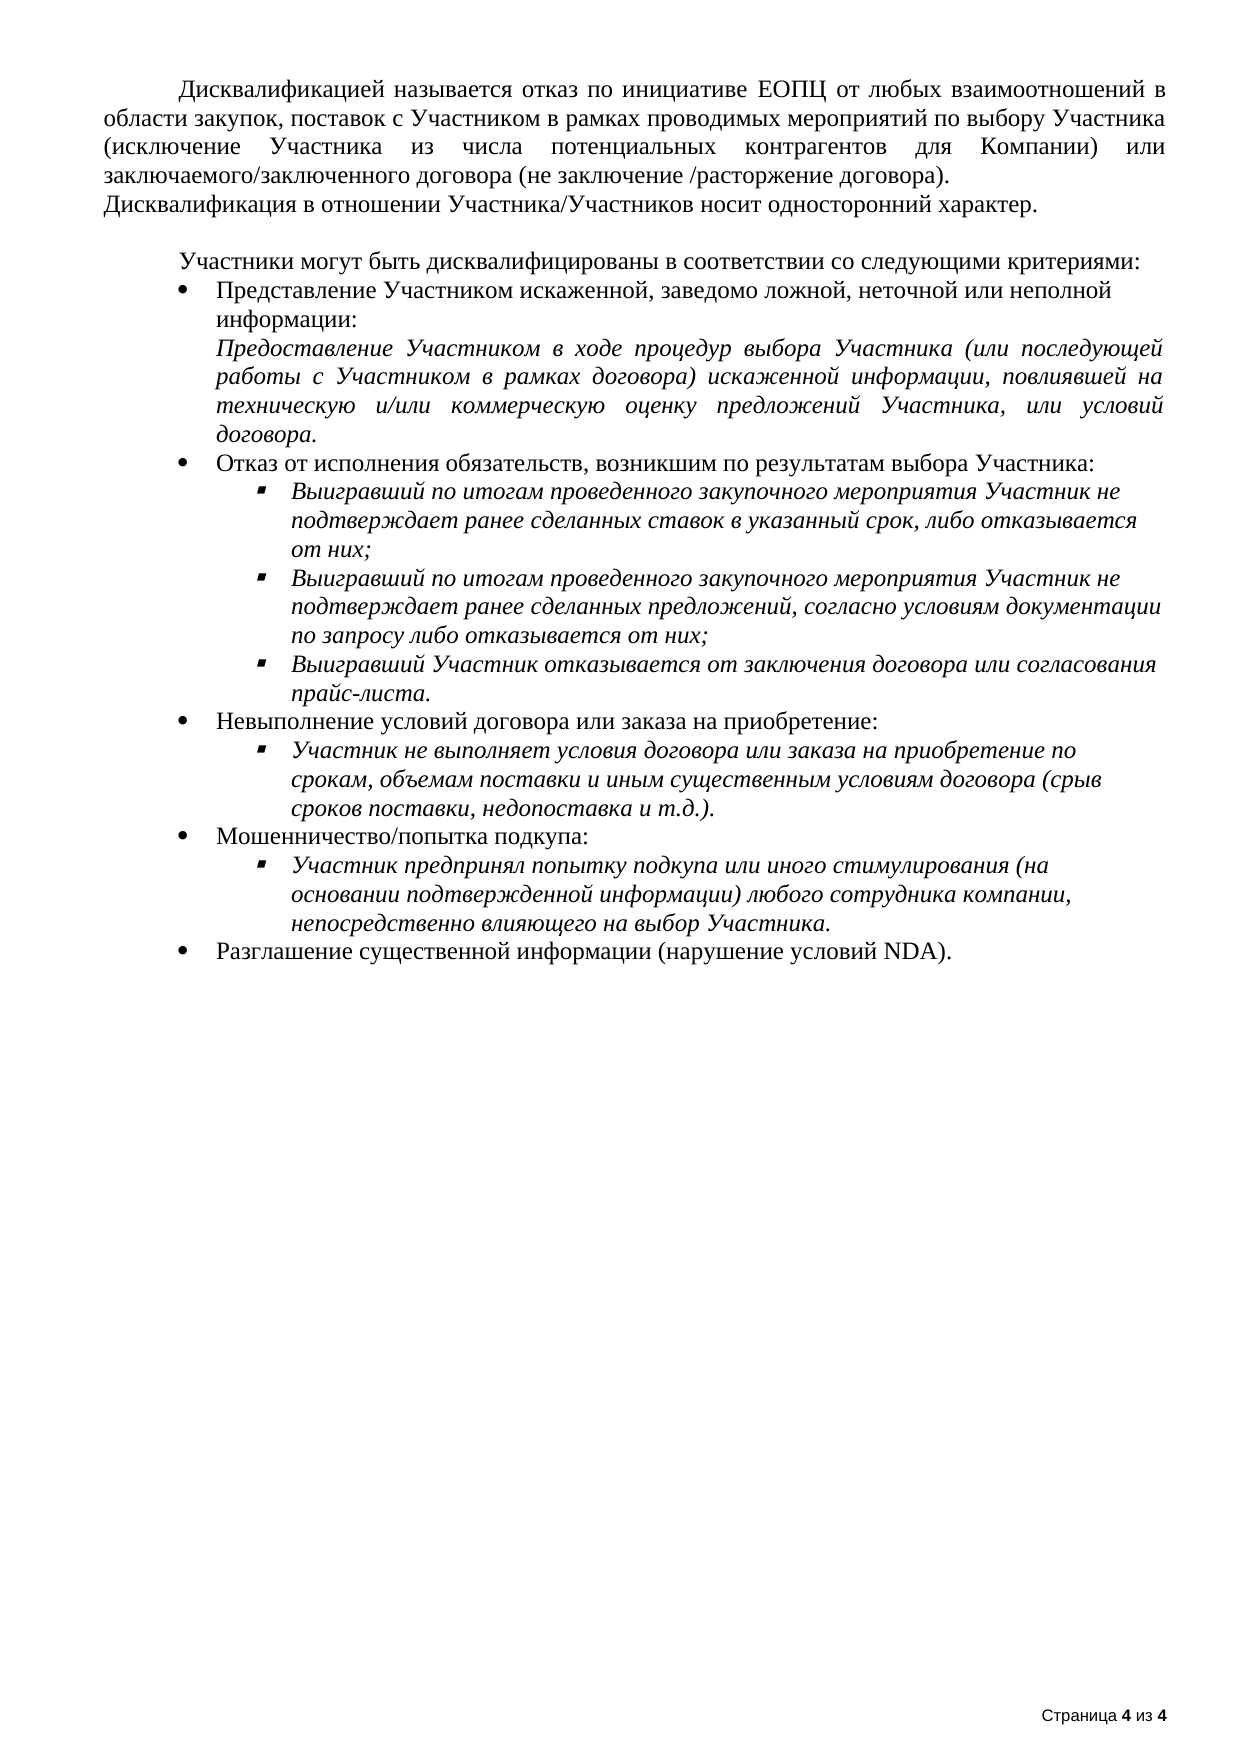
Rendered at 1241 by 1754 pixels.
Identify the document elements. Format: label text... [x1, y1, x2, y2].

text Дисквалификация в отношении Участника/Участников носит односторонний характер. [103, 189, 1166, 218]
text Предоставление Участником в ходе процедур выбора Участника (или последующей работы с Участником в рамках договора) искаженной информации, повлиявшей на техническую и/или коммерческую оценку предложений Участника, или условий договора. [216, 333, 1166, 448]
text Дисквалификацией называется отказ по инициативе ЕОПЦ от любых взаимоотношений в области закупок, поставок с Участником в рамках проводимых мероприятий по выбору Участника (исключение Участника из числа потенциальных контрагентов для Компании) или заключаемого/заключенного договора (не заключение /расторжение договора). [103, 74, 1166, 189]
list Участник предпринял попытку подкупа или иного стимулирования (на основании подтвержденной информации) любого сотрудника компании, непосредственно влияющего на выбор Участника. [253, 850, 1166, 936]
list Мошенничество/попытка подкупа: [178, 821, 1166, 850]
list Невыполнение условий договора или заказа на приобретение: [178, 706, 1166, 735]
list Выигравший по итогам проведенного закупочного мероприятия Участник не подтверждает ранее сделанных ставок в указанный срок, либо отказывается от них; [253, 476, 1166, 563]
list Разглашение существенной информации (нарушение условий NDA). [178, 936, 1166, 965]
list Участник не выполняет условия договора или заказа на приобретение по срокам, объемам поставки и иным существенным условиям договора (срыв сроков поставки, недопоставка и т.д.). [253, 735, 1166, 821]
list Представление Участником искаженной, заведомо ложной, неточной или неполной информации: [178, 275, 1166, 333]
list Отказ от исполнения обязательств, возникшим по результатам выбора Участника: [178, 448, 1166, 476]
text Участники могут быть дисквалифицированы в соответствии со следующими критериями: [103, 246, 1166, 275]
list Выигравший Участник отказывается от заключения договора или согласования прайс-листа. [253, 649, 1166, 706]
list Выигравший по итогам проведенного закупочного мероприятия Участник не подтверждает ранее сделанных предложений, согласно условиям документации по запросу либо отказывается от них; [253, 563, 1166, 649]
